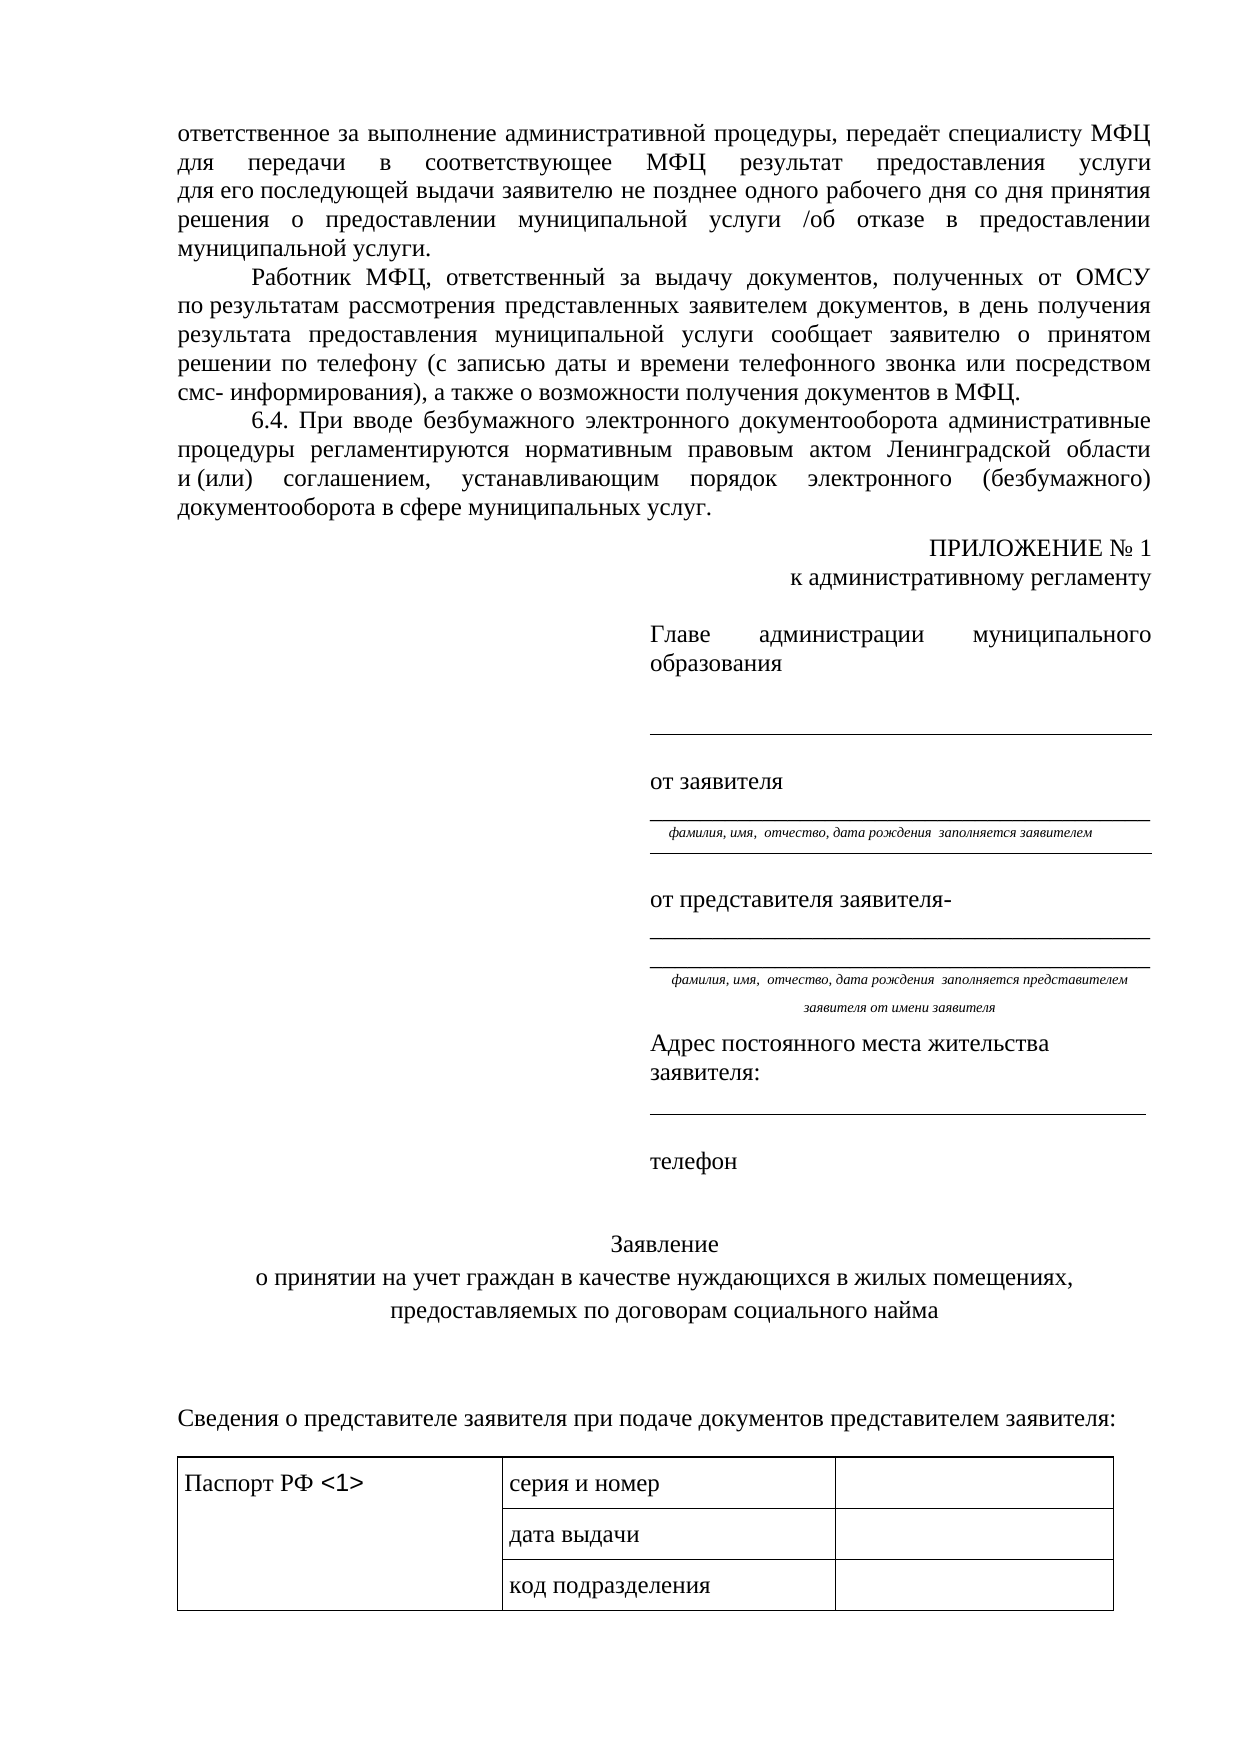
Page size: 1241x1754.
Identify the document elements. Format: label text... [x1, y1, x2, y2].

table_header Паспорт РФ <1> [178, 1458, 502, 1609]
table_cell [836, 1560, 1113, 1609]
text от заявителя ________________________________________ [650, 766, 1152, 824]
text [177, 118, 1152, 262]
text ПРИЛОЖЕНИЕ № 1 [177, 533, 1152, 562]
text Заявление о принятии на учет граждан в качестве нуждающихся в жилых помещениях, предоставляемых по договорам социального найма [177, 1229, 1152, 1324]
table_cell дата выдачи [503, 1509, 835, 1558]
text 6.4. При вводе безбумажного электронного документооборота административные процедуры регламентируются нормативным правовым актом Ленинградской области и (или) соглашением, устанавливающим порядок электронного (безбумажного) документооборота в сфере муниципальных услуг. [177, 406, 1152, 521]
table_cell код подразделения [503, 1560, 835, 1609]
text Сведения о представителе заявителя при подаче документов представителем заявителя: [177, 1403, 1152, 1431]
text Адрес постоянного места жительства заявителя: [650, 1028, 1152, 1086]
text от представителя заявителя________________________________________ [650, 884, 1152, 942]
table_cell [836, 1509, 1113, 1558]
text фамилия, имя, отчество, дата рождения заполняется представителем заявителя от имени заявителя [650, 971, 1152, 1028]
text Главе администрации муниципального образования [650, 619, 1152, 677]
text телефон [650, 1146, 1152, 1175]
table_header серия и номер [503, 1458, 835, 1507]
text ________________________________________ [650, 942, 1152, 971]
text фамилия, имя, отчество, дата рождения заполняется заявителем [650, 824, 1152, 852]
text к административному регламенту [177, 562, 1152, 591]
table_header [836, 1458, 1113, 1507]
text Работник МФЦ, ответственный за выдачу документов, полученных от ОМСУ по результатам рассмотрения представленных заявителем документов, в день получения результата предоставления муниципальной услуги сообщает заявителю о принятом решении по телефону (с записью даты и времени телефонного звонка или посредством смс- информирования), а также о возможности получения документов в МФЦ. [177, 262, 1152, 406]
